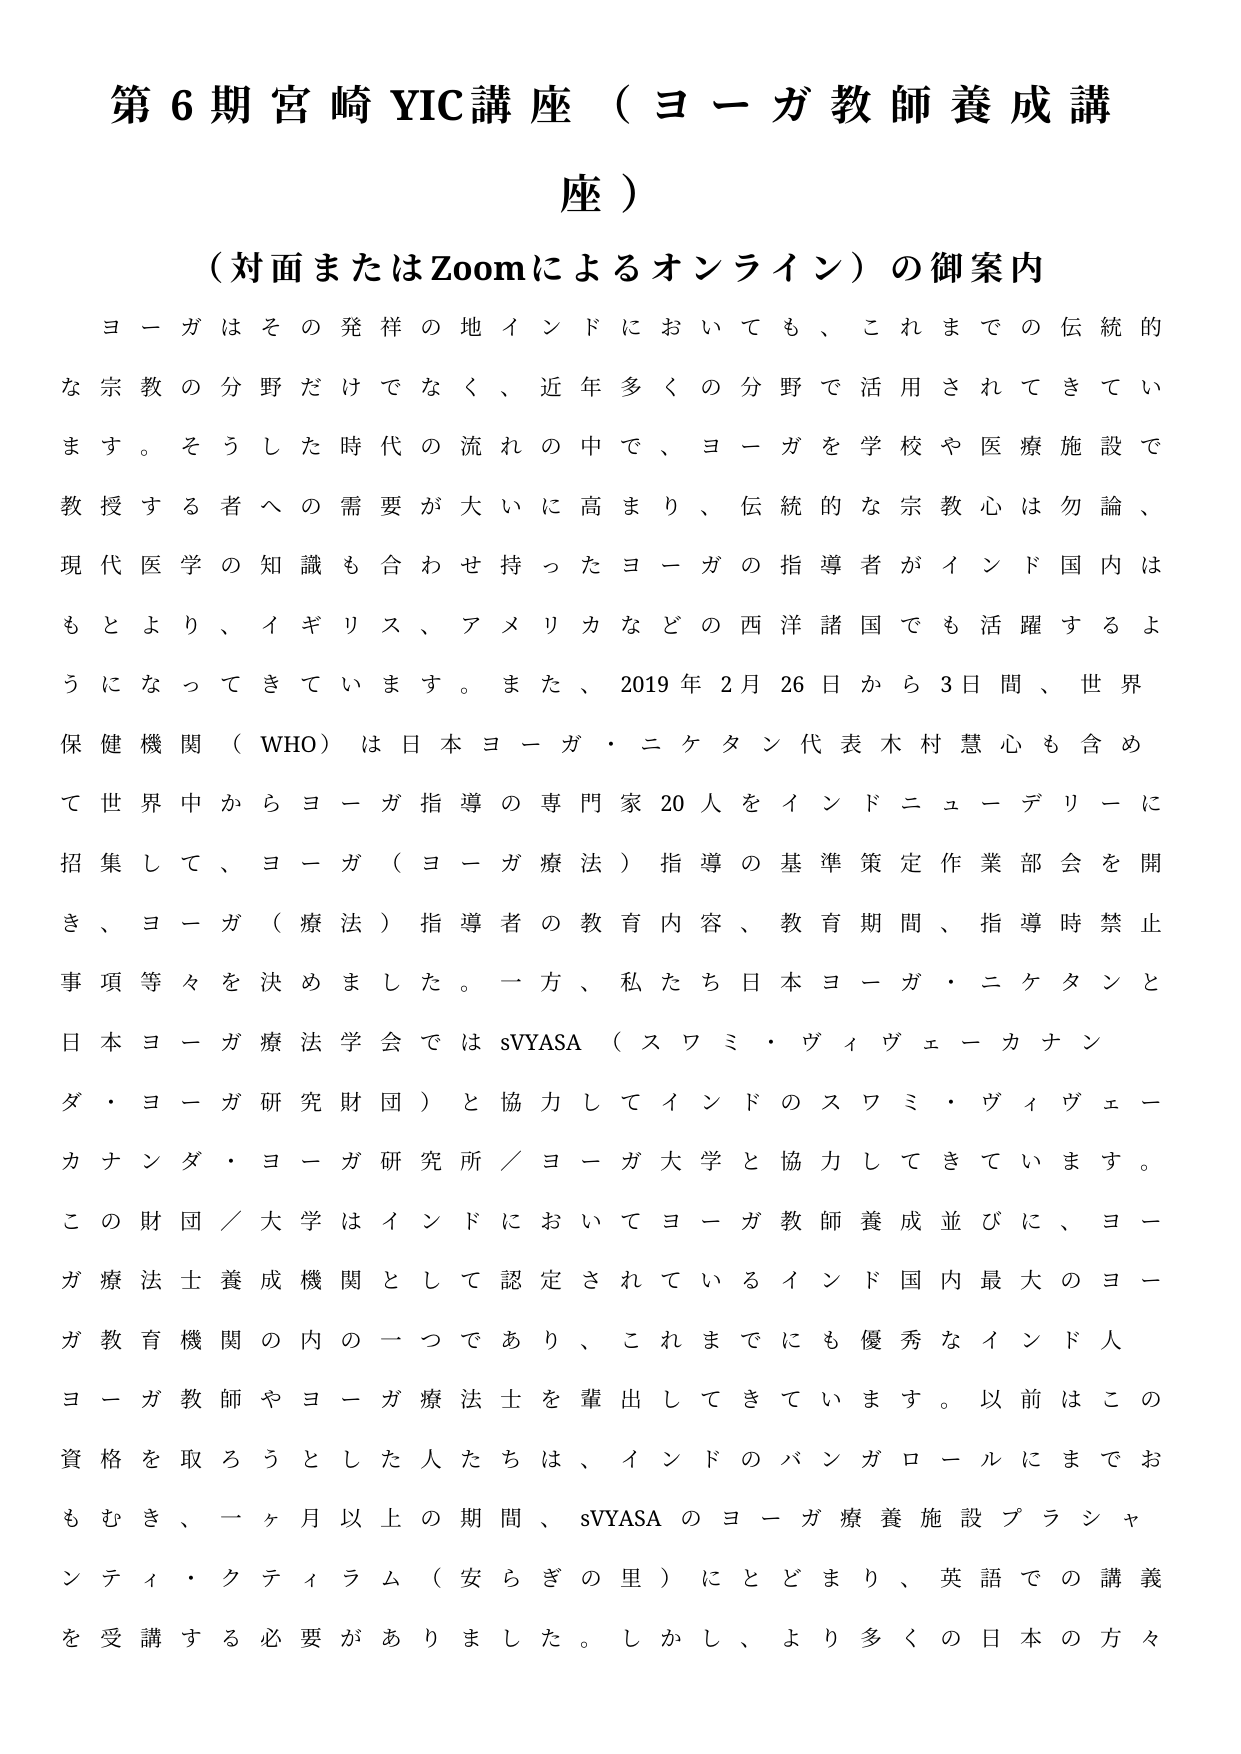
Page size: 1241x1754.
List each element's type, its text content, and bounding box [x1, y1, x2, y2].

text （対面またはZoomによるオンライン）の御案内 [60, 236, 1180, 296]
text 第6期宮崎YIC講座（ヨーガ教師養成講座） [60, 58, 1180, 236]
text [60, 296, 1180, 1666]
